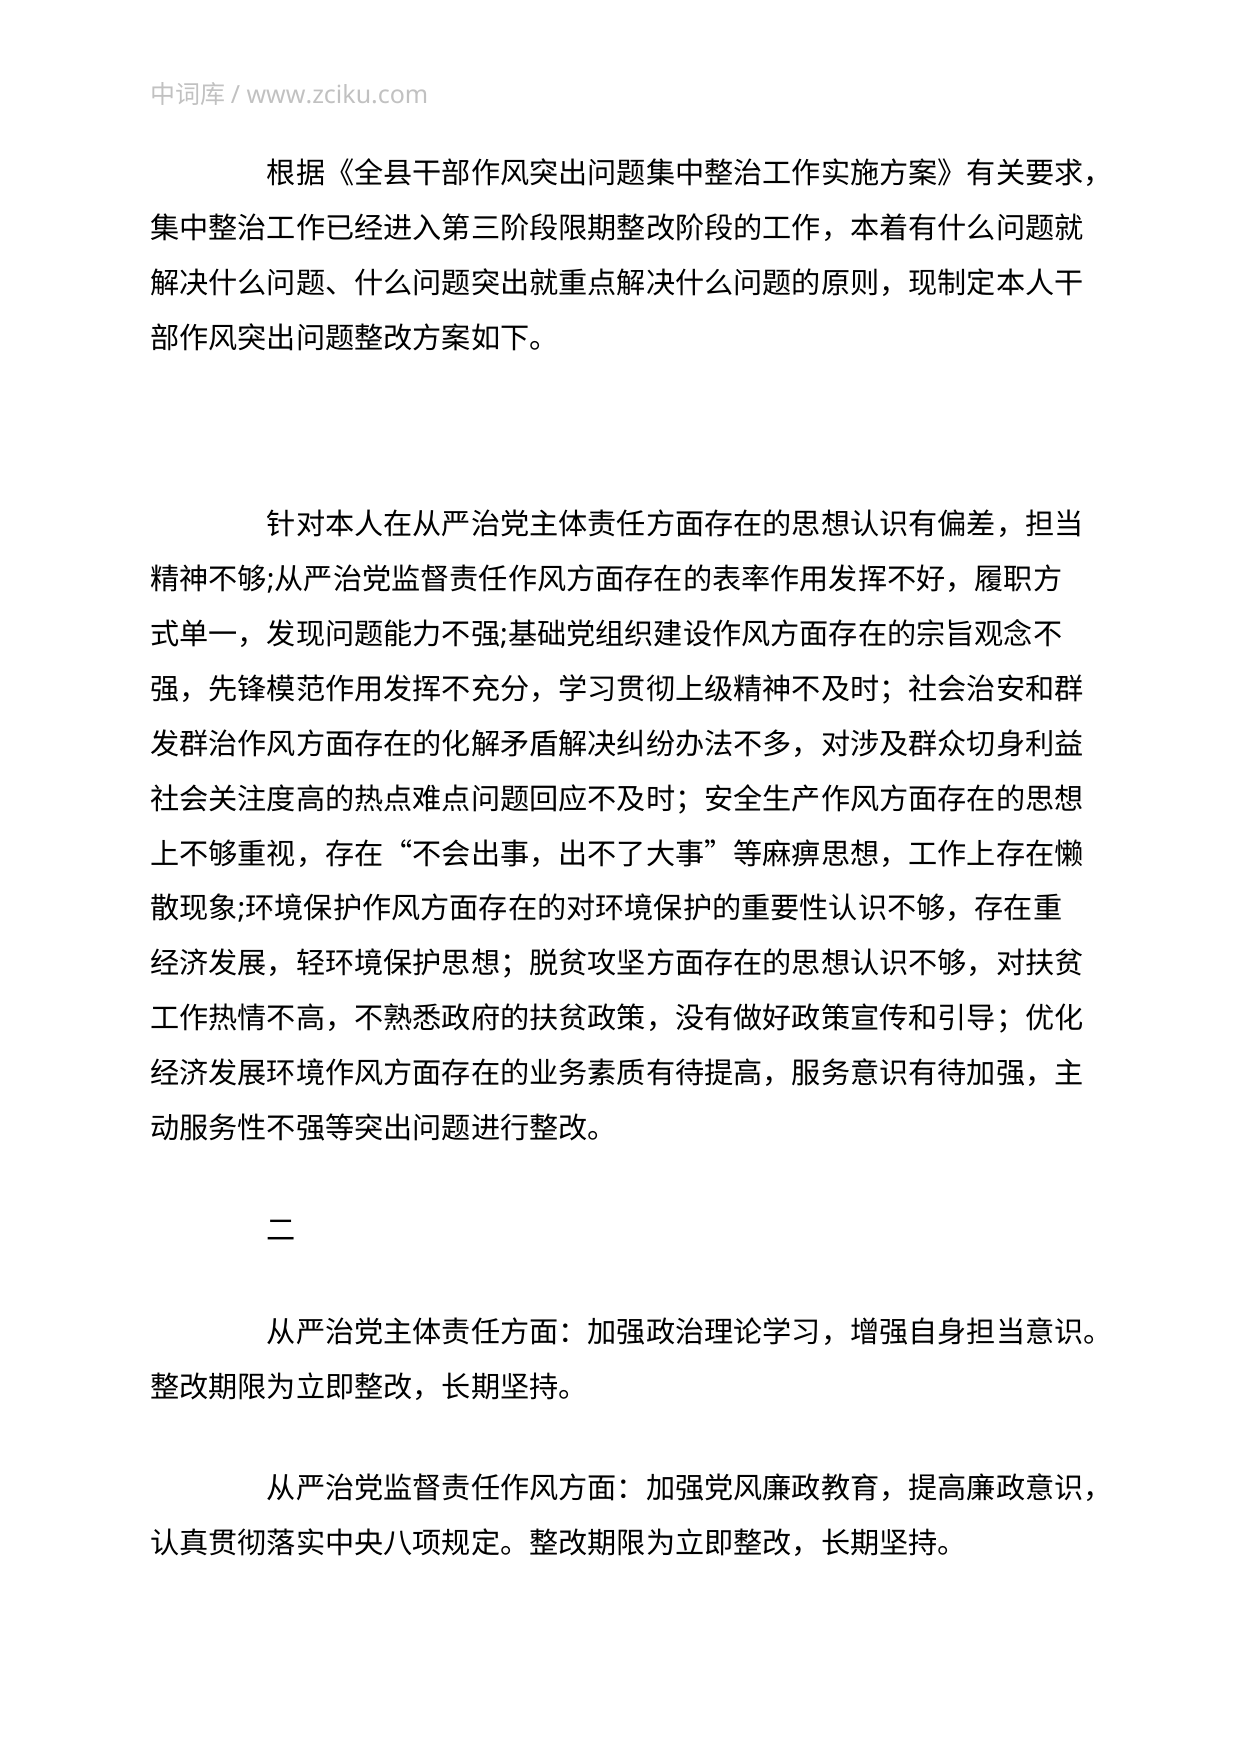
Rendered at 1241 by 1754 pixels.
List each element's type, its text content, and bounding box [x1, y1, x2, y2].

text 从严治党主体责任方面：加强政治理论学习，增强自身担当意识。整改期限为立即整改，长期坚持。 [150, 1308, 1090, 1406]
text 针对本人在从严治党主体责任方面存在的思想认识有偏差，担当精神不够;从严治党监督责任作风方面存在的表率作用发挥不好，履职方式单一，发现问题能力不强;基础党组织建设作风方面存在的宗旨观念不强，先锋模范作用发挥不充分，学习贯彻上级精神不及时；社会治安和群发群治作风方面存在的化解矛盾解决纠纷办法不多，对涉及群众切身利益社会关注度高的热点难点问题回应不及时；安全生产作风方面存在的思想上不够重视，存在“不会出事，出不了大事”等麻痹思想，工作上存在懒散现象;环境保护作风方面存在的对环境保护的重要性认识不够，存在重经济发展，轻环境保护思想；脱贫攻坚方面存在的思想认识不够，对扶贫工作热情不高，不熟悉政府的扶贫政策，没有做好政策宣传和引导；优化经济发展环境作风方面存在的业务素质有待提高，服务意识有待加强，主动服务性不强等突出问题进行整改。 [150, 501, 1090, 1147]
text 从严治党监督责任作风方面：加强党风廉政教育，提高廉政意识，认真贯彻落实中央八项规定。整改期限为立即整改，长期坚持。 [150, 1465, 1090, 1562]
text 二 [150, 1207, 1090, 1249]
text 根据《全县干部作风突出问题集中整治工作实施方案》有关要求，集中整治工作已经进入第三阶段限期整改阶段的工作，本着有什么问题就解决什么问题、什么问题突出就重点解决什么问题的原则，现制定本人干部作风突出问题整改方案如下。 [150, 150, 1090, 357]
